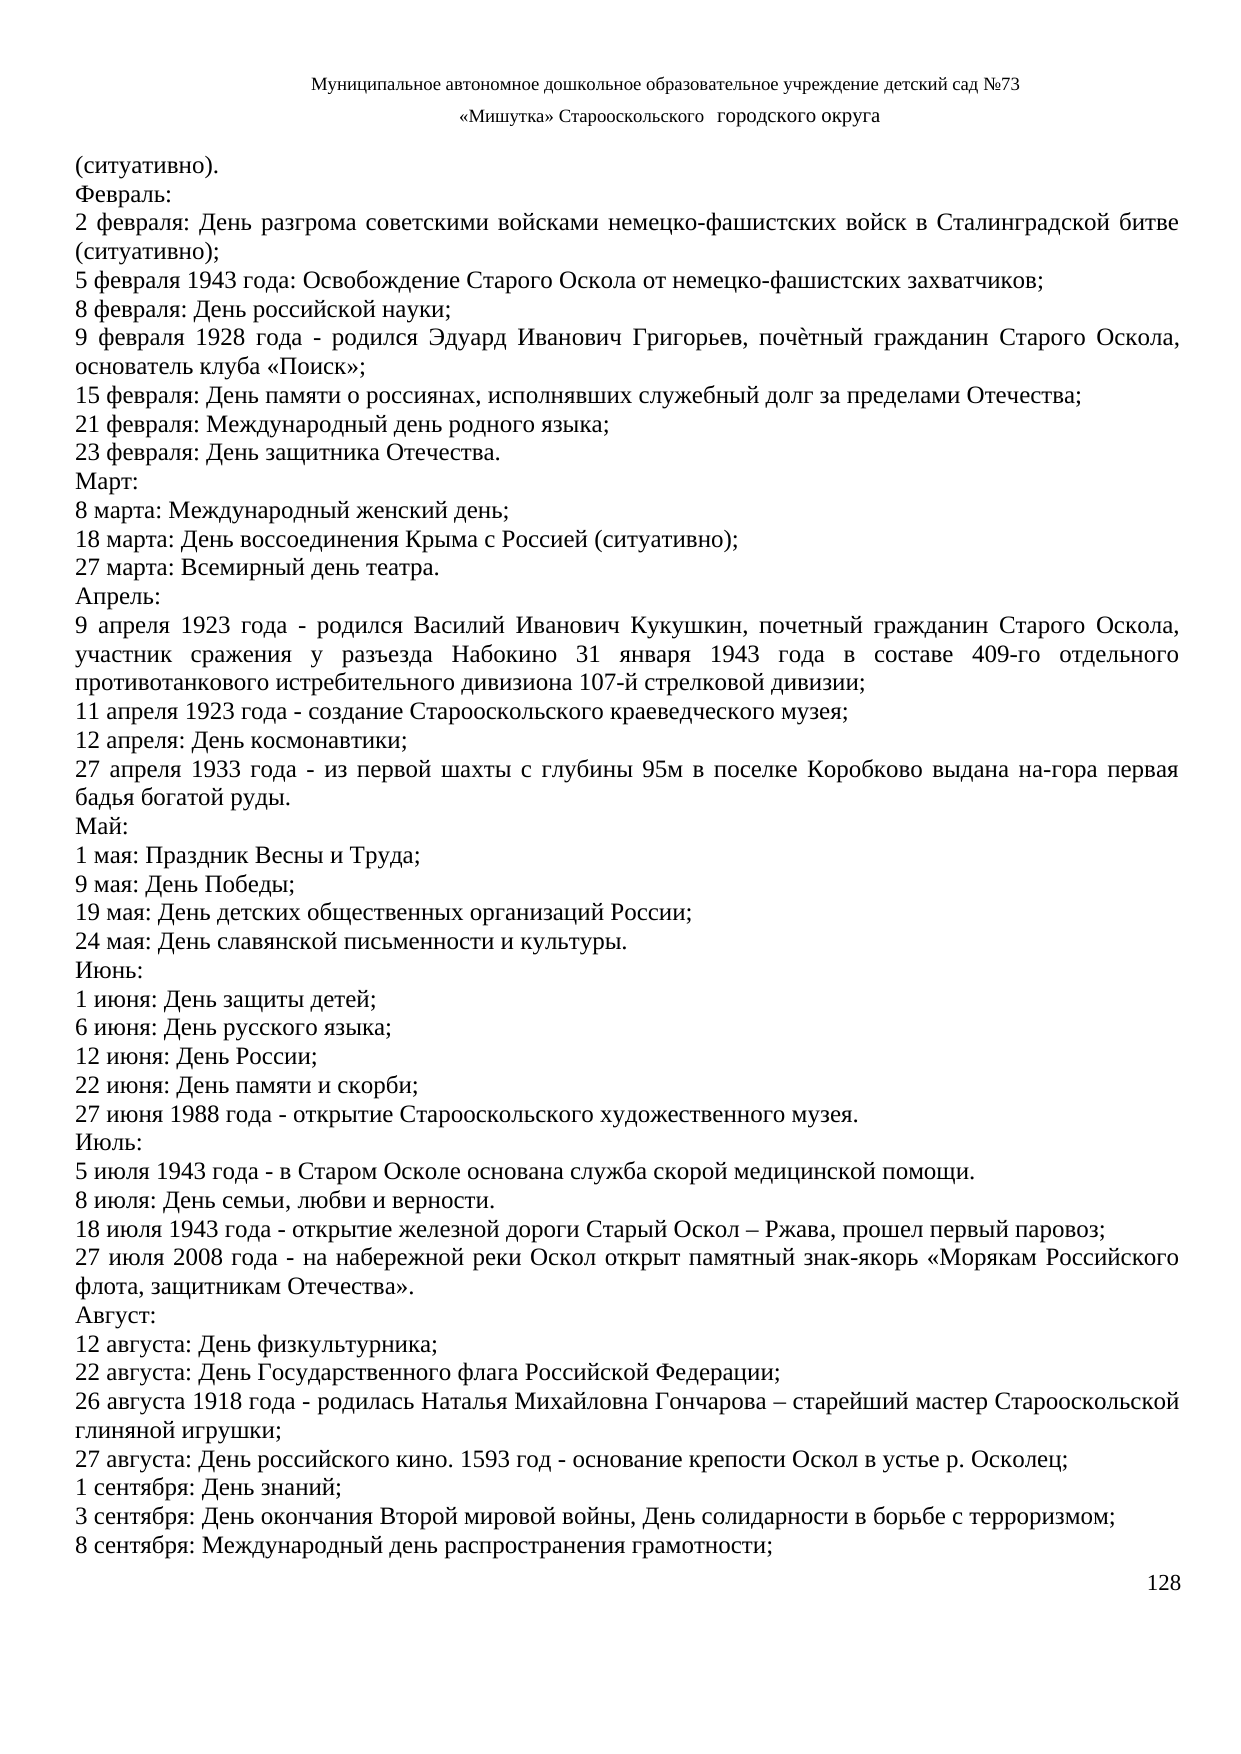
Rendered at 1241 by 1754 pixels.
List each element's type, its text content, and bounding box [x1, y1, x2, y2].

text 8 сентября: Международный день распространения грамотности; [75, 1530, 1181, 1559]
text 27 апреля 1933 года - из первой шахты с глубины 95м в поселке Коробково выдана на-гора первая бадья богатой руды. [75, 754, 1181, 811]
text Июль: [75, 1127, 1181, 1156]
text 26 августа 1918 года - родилась Наталья Михайловна Гончарова – старейший мастер Старооскольской глиняной игрушки; [75, 1386, 1181, 1444]
text 8 июля: День семьи, любви и верности. [75, 1185, 1181, 1214]
text 12 апреля: День космонавтики; [75, 725, 1181, 754]
text 12 июня: День России; [75, 1041, 1181, 1070]
text Апрель: [75, 581, 1181, 610]
text 18 июля 1943 года - открытие железной дороги Старый Оскол – Ржава, прошел первый паровоз; [75, 1214, 1181, 1242]
text Февраль: [75, 179, 1181, 207]
text 27 июля 2008 года - на набережной реки Оскол открыт памятный знак-якорь «Морякам Российского флота, защитникам Отечества». [75, 1242, 1181, 1300]
text 18 марта: День воссоединения Крыма с Россией (ситуативно); [75, 524, 1181, 552]
text 5 февраля 1943 года: Освобождение Старого Оскола от немецко-фашистских захватчиков; [75, 265, 1181, 294]
text Март: [75, 466, 1181, 495]
text 1 мая: Праздник Весны и Труда; [75, 840, 1181, 869]
text 8 марта: Международный женский день; [75, 495, 1181, 524]
text Август: [75, 1300, 1181, 1329]
text 8 февраля: День российской науки; [75, 294, 1181, 322]
text 27 июня 1988 года - открытие Старооскольского художественного музея. [75, 1099, 1181, 1127]
text 1 сентября: День знаний; [75, 1472, 1181, 1501]
text 1 июня: День защиты детей; [75, 984, 1181, 1012]
text 22 июня: День памяти и скорби; [75, 1070, 1181, 1099]
text 21 февраля: Международный день родного языка; [75, 409, 1181, 437]
text 27 августа: День российского кино. 1593 год - основание крепости Оскол в устье р. Осколец; [75, 1444, 1181, 1472]
text 15 февраля: День памяти о россиянах, исполнявших служебный долг за пределами Отечества; [75, 380, 1181, 409]
text 9 мая: День Победы; [75, 869, 1181, 897]
text 22 августа: День Государственного флага Российской Федерации; [75, 1357, 1181, 1386]
text 5 июля 1943 года - в Старом Осколе основана служба скорой медицинской помощи. [75, 1156, 1181, 1185]
text 9 февраля 1928 года - родился Эдуард Иванович Григорьев, почѐтный гражданин Старого Оскола, основатель клуба «Поиск»; [75, 322, 1181, 380]
text Июнь: [75, 955, 1181, 984]
text Май: [75, 811, 1181, 840]
text 27 марта: Всемирный день театра. [75, 552, 1181, 581]
text 23 февраля: День защитника Отечества. [75, 437, 1181, 466]
text 19 мая: День детских общественных организаций России; [75, 897, 1181, 926]
text 9 апреля 1923 года - родился Василий Иванович Кукушкин, почетный гражданин Старого Оскола, участник сражения у разъезда Набокино 31 января 1943 года в составе 409-го отдельного противотанкового истребительного дивизиона 107-й стрелковой дивизии; [75, 610, 1181, 696]
text 12 августа: День физкультурника; [75, 1329, 1181, 1357]
text 2 февраля: День разгрома советскими войсками немецко-фашистских войск в Сталинградской битве (ситуативно); [75, 207, 1181, 265]
text 11 апреля 1923 года - создание Старооскольского краеведческого музея; [75, 696, 1181, 725]
text 3 сентября: День окончания Второй мировой войны, День солидарности в борьбе с терроризмом; [75, 1501, 1181, 1530]
text 24 мая: День славянской письменности и культуры. [75, 926, 1181, 955]
text 6 июня: День русского языка; [75, 1012, 1181, 1041]
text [75, 150, 1181, 179]
